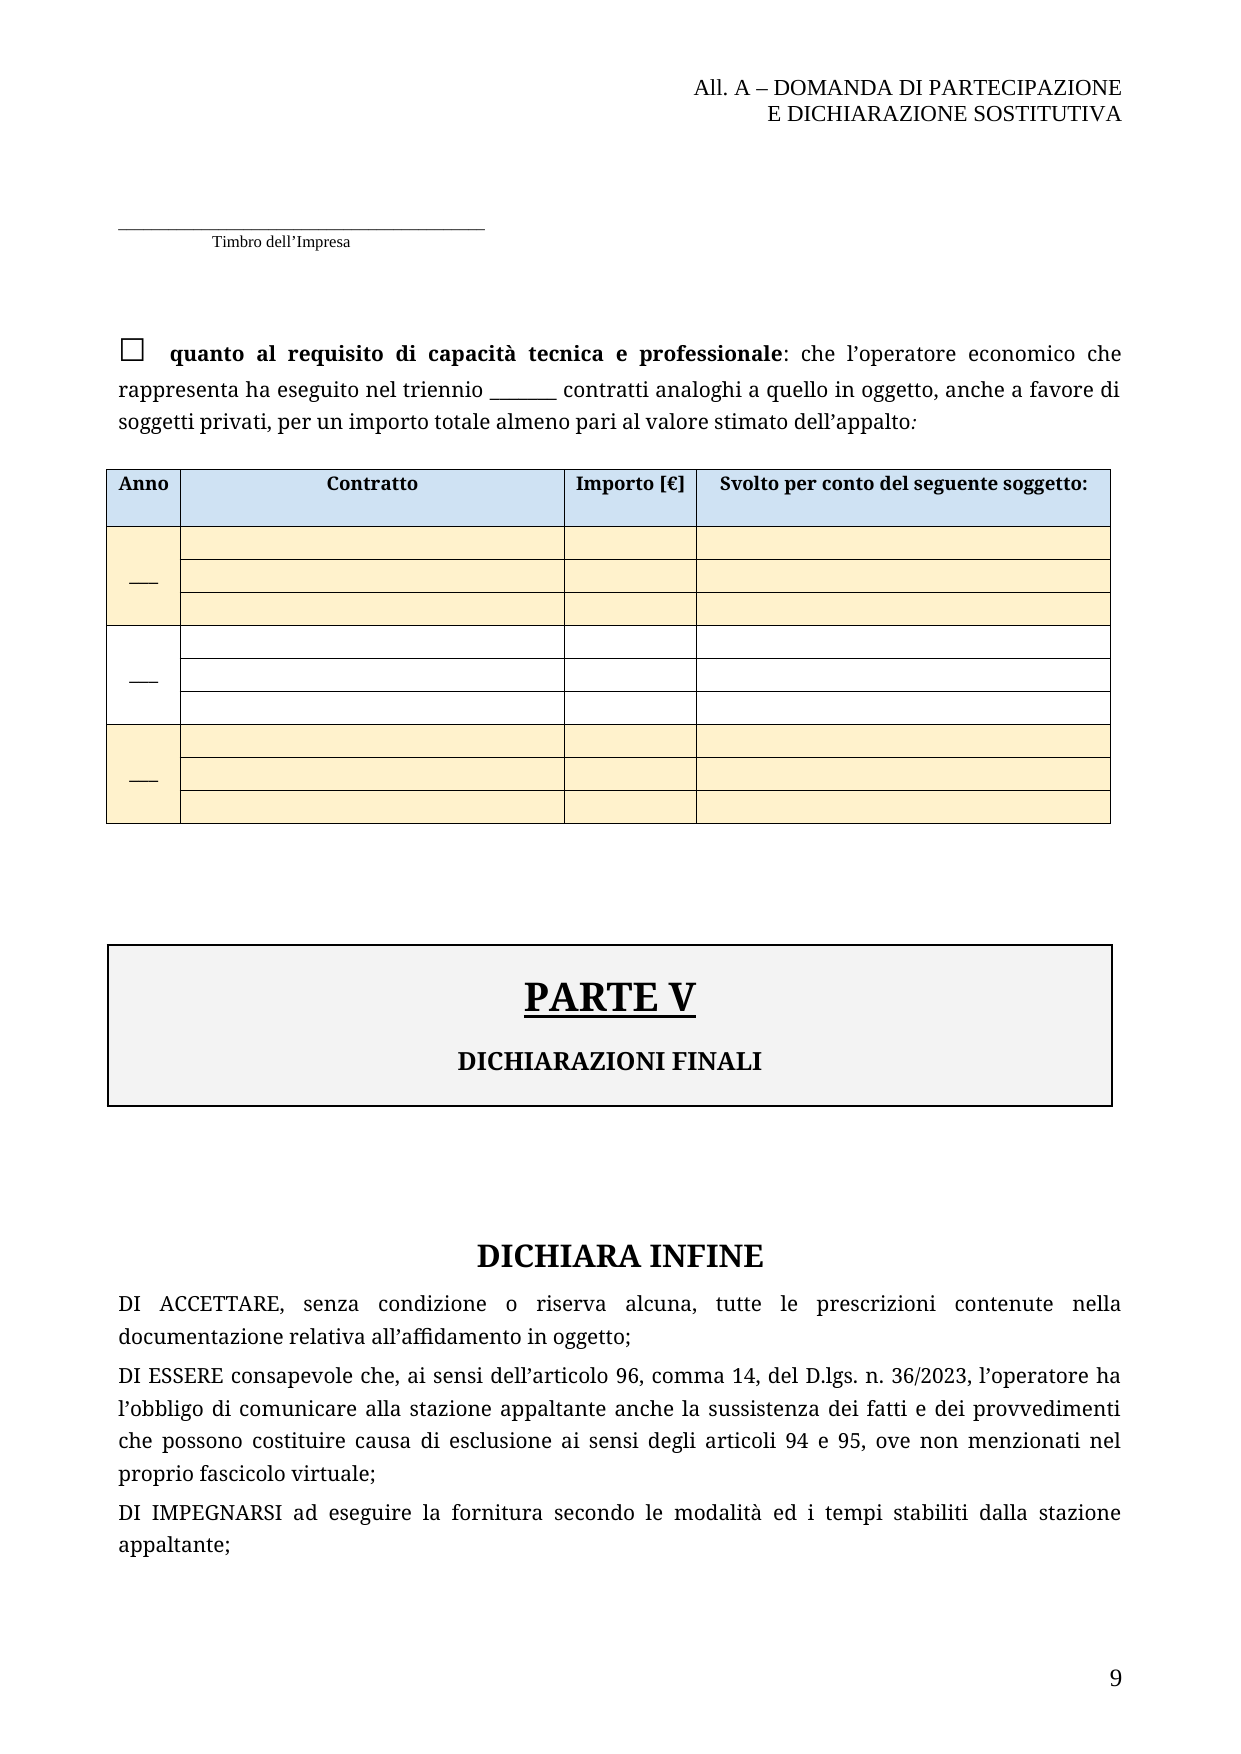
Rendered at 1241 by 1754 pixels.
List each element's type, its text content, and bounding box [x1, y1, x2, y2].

table_cell [697, 692, 1110, 724]
table_cell [565, 659, 696, 691]
table_cell [697, 791, 1110, 823]
table_cell [181, 725, 564, 757]
table_header PARTE V DICHIARAZIONI FINALI [109, 946, 1111, 1105]
table_cell [565, 560, 696, 592]
table_cell [697, 593, 1110, 625]
table_cell [697, 560, 1110, 592]
table_cell [565, 626, 696, 658]
table_cell [565, 725, 696, 757]
table_cell [565, 692, 696, 724]
text DI ACCETTARE, senza condizione o riserva alcuna, tutte le prescrizioni contenute nella documentazione relativa all’affidamento in oggetto; [118, 1289, 1122, 1351]
table_cell [697, 725, 1110, 757]
table_cell [181, 593, 564, 625]
table_cell [565, 758, 696, 790]
table_header Importo [€] [565, 470, 696, 526]
text DICHIARA INFINE [118, 1234, 1122, 1277]
table_cell [181, 560, 564, 592]
table_cell [565, 791, 696, 823]
table_cell [181, 692, 564, 724]
table_cell ___ [107, 527, 180, 625]
table_cell ___ [107, 626, 180, 724]
table_header Contratto [181, 470, 564, 526]
table_header Svolto per conto del seguente soggetto: [697, 470, 1110, 526]
table_cell [697, 758, 1110, 790]
table_cell ___ [107, 725, 180, 823]
table_cell [565, 527, 696, 559]
table_cell [697, 626, 1110, 658]
table_header Anno [107, 470, 180, 526]
table_cell [181, 527, 564, 559]
table_cell [181, 791, 564, 823]
table_cell [181, 626, 564, 658]
table_cell [697, 659, 1110, 691]
table_cell [181, 758, 564, 790]
table_cell [565, 593, 696, 625]
table_cell [181, 659, 564, 691]
table_cell [697, 527, 1110, 559]
text DI IMPEGNARSI ad eseguire la fornitura secondo le modalità ed i tempi stabiliti dalla stazione appaltante; [118, 1498, 1122, 1559]
text ☐ quanto al requisito di capacità tecnica e professionale: che l’operatore economico che rappresenta ha eseguito nel triennio _______ contratti analoghi a quello in oggetto, anche a favore di soggetti privati, per un importo totale almeno pari al valore stimato dell’appalto: [118, 328, 1122, 436]
text DI ESSERE consapevole che, ai sensi dell’articolo 96, comma 14, del D.lgs. n. 36/2023, l’operatore ha l’obbligo di comunicare alla stazione appaltante anche la sussistenza dei fatti e dei provvedimenti che possono costituire causa di esclusione ai sensi degli articoli 94 e 95, ove non menzionati nel proprio fascicolo virtuale; [118, 1361, 1122, 1487]
